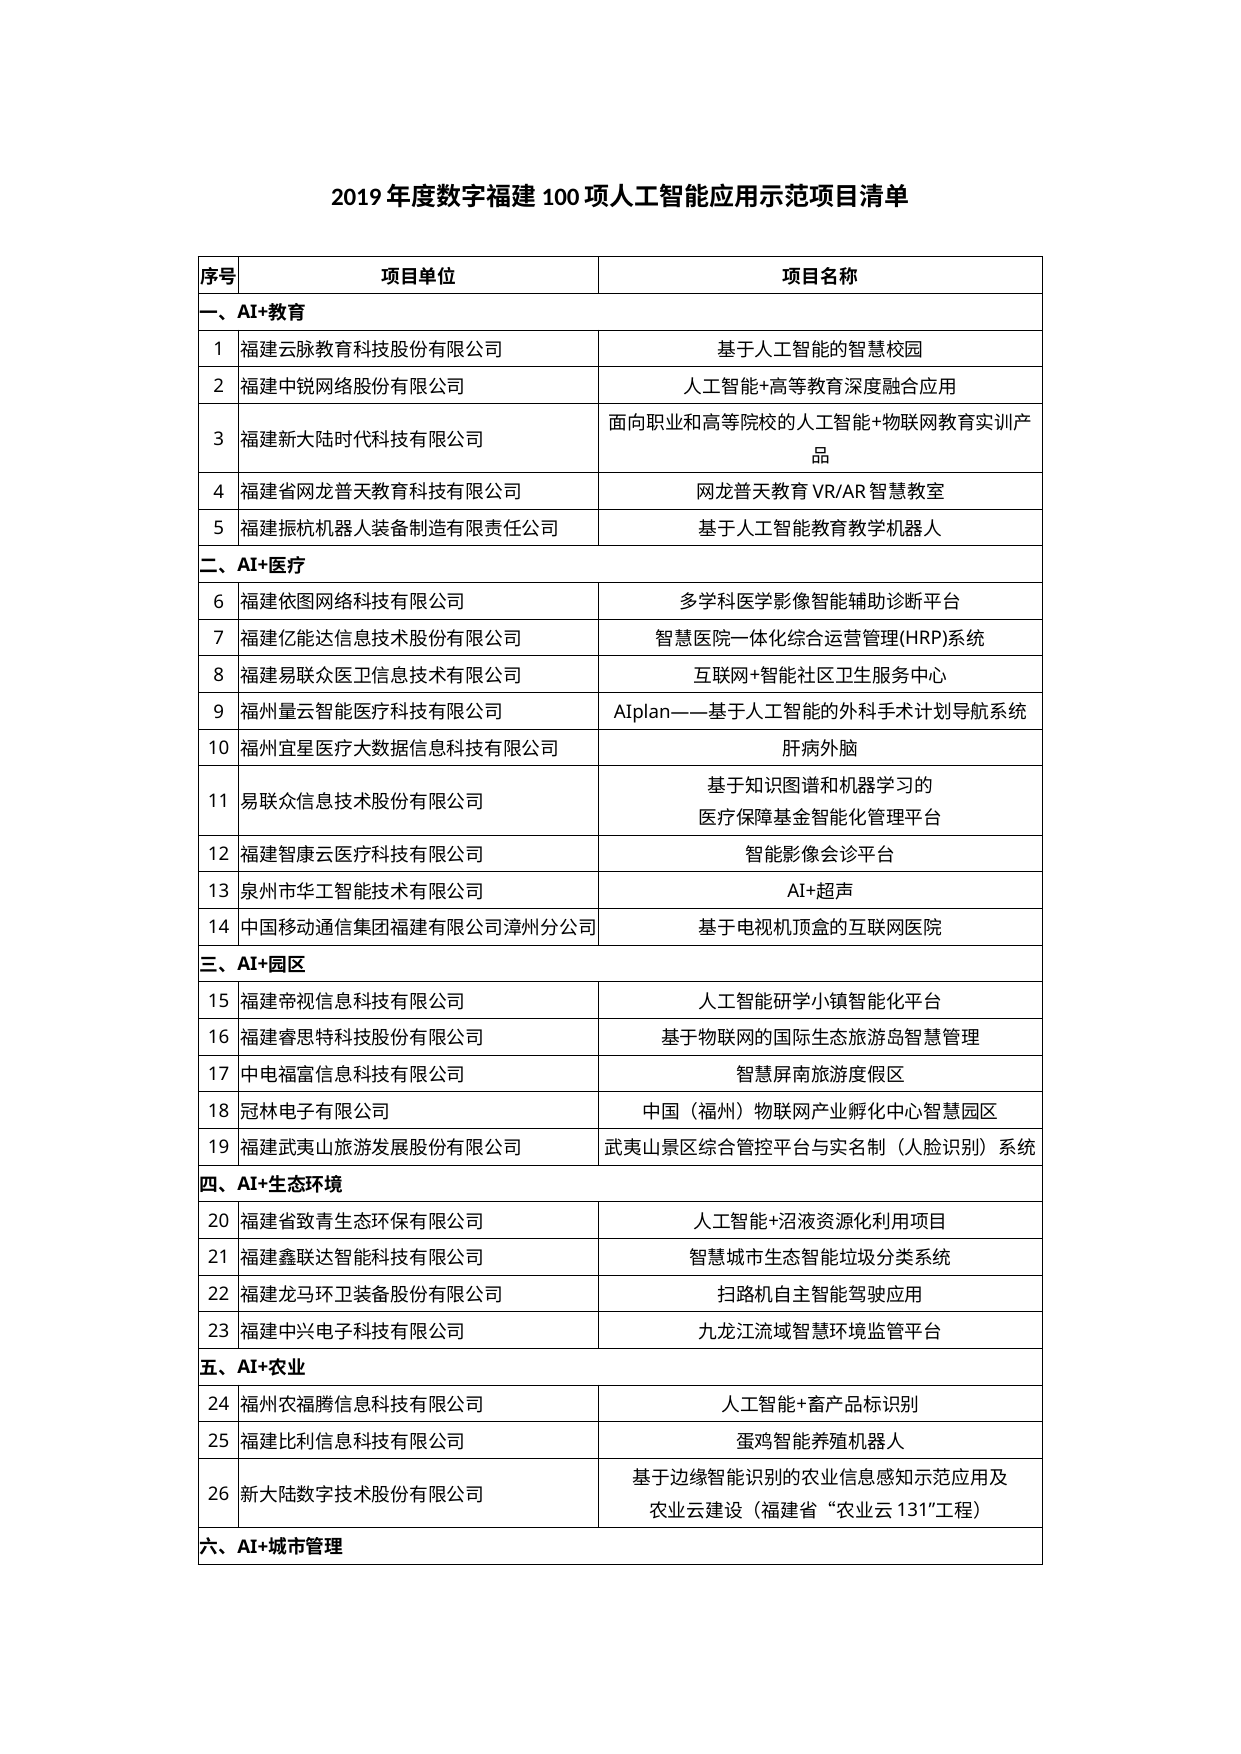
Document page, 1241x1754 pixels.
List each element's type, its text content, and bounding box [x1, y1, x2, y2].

table_cell 基于人工智能教育教学机器人 [599, 510, 1042, 545]
table_cell 6 [199, 583, 238, 619]
table_cell 冠林电子有限公司 [239, 1092, 598, 1128]
table_cell 福州量云智能医疗科技有限公司 [239, 693, 598, 729]
table_cell 武夷山景区综合管控平台与实名制（人脸识别）系统 [599, 1129, 1042, 1164]
table_cell 六、AI+城市管理 [199, 1528, 1042, 1564]
table_cell 面向职业和高等院校的人工智能+物联网教育实训产品 [599, 404, 1042, 472]
table_cell 5 [199, 510, 238, 545]
table_cell 人工智能+沼液资源化利用项目 [599, 1202, 1042, 1238]
table_cell 网龙普天教育VR/AR智慧教室 [599, 473, 1042, 509]
table_cell 易联众信息技术股份有限公司 [239, 766, 598, 834]
table_cell 泉州市华工智能技术有限公司 [239, 872, 598, 908]
table_cell 7 [199, 620, 238, 655]
table_cell 基于物联网的国际生态旅游岛智慧管理 [599, 1019, 1042, 1054]
table_cell 1 [199, 331, 238, 366]
table_cell 智慧城市生态智能垃圾分类系统 [599, 1239, 1042, 1274]
table_cell 14 [199, 909, 238, 944]
table_cell 19 [199, 1129, 238, 1164]
table_cell 9 [199, 693, 238, 729]
table_cell 基于边缘智能识别的农业信息感知示范应用及 农业云建设（福建省“农业云131”工程） [599, 1459, 1042, 1527]
table_cell 福建亿能达信息技术股份有限公司 [239, 620, 598, 655]
table_cell 九龙江流域智慧环境监管平台 [599, 1312, 1042, 1348]
table_cell 25 [199, 1422, 238, 1458]
table_cell 福建智康云医疗科技有限公司 [239, 836, 598, 871]
table_cell 中国移动通信集团福建有限公司漳州分公司 [239, 909, 598, 944]
table_cell 3 [199, 404, 238, 472]
table_cell 17 [199, 1056, 238, 1091]
table_cell 8 [199, 656, 238, 692]
table_cell 12 [199, 836, 238, 871]
table_cell 人工智能研学小镇智能化平台 [599, 982, 1042, 1018]
table_cell 一、AI+教育 [199, 294, 1042, 329]
table_cell 中国（福州）物联网产业孵化中心智慧园区 [599, 1092, 1042, 1128]
table_cell 15 [199, 982, 238, 1018]
table_cell 福建帝视信息科技有限公司 [239, 982, 598, 1018]
table_header 项目名称 [599, 257, 1042, 293]
table_header 项目单位 [239, 257, 598, 293]
table_cell 中电福富信息科技有限公司 [239, 1056, 598, 1091]
table_cell 福建比利信息科技有限公司 [239, 1422, 598, 1458]
table_cell 11 [199, 766, 238, 834]
table_cell 基于知识图谱和机器学习的 医疗保障基金智能化管理平台 [599, 766, 1042, 834]
table_cell AI+超声 [599, 872, 1042, 908]
table_cell 五、AI+农业 [199, 1349, 1042, 1384]
table_cell 2 [199, 367, 238, 403]
table_cell 20 [199, 1202, 238, 1238]
table_cell 福建省网龙普天教育科技有限公司 [239, 473, 598, 509]
table_cell 福建中锐网络股份有限公司 [239, 367, 598, 403]
table_cell 新大陆数字技术股份有限公司 [239, 1459, 598, 1527]
table_cell 智慧屏南旅游度假区 [599, 1056, 1042, 1091]
table_cell 福建新大陆时代科技有限公司 [239, 404, 598, 472]
table_cell 福州宜星医疗大数据信息科技有限公司 [239, 730, 598, 765]
table_cell 福建武夷山旅游发展股份有限公司 [239, 1129, 598, 1164]
table_cell 23 [199, 1312, 238, 1348]
table_cell 福建振杭机器人装备制造有限责任公司 [239, 510, 598, 545]
table_cell 13 [199, 872, 238, 908]
table_cell 26 [199, 1459, 238, 1527]
table_cell 人工智能+畜产品标识别 [599, 1386, 1042, 1421]
table_cell 基于人工智能的智慧校园 [599, 331, 1042, 366]
table_cell 18 [199, 1092, 238, 1128]
table_cell 福建省致青生态环保有限公司 [239, 1202, 598, 1238]
table_cell 10 [199, 730, 238, 765]
table_cell 肝病外脑 [599, 730, 1042, 765]
table_cell 福建鑫联达智能科技有限公司 [239, 1239, 598, 1274]
table_cell 16 [199, 1019, 238, 1054]
text 2019年度数字福建100项人工智能应用示范项目清单 [187, 162, 1053, 227]
table_cell 福建睿思特科技股份有限公司 [239, 1019, 598, 1054]
table_cell 四、AI+生态环境 [199, 1166, 1042, 1201]
table_cell 福建依图网络科技有限公司 [239, 583, 598, 619]
table_cell 基于电视机顶盒的互联网医院 [599, 909, 1042, 944]
table_cell 扫路机自主智能驾驶应用 [599, 1276, 1042, 1311]
table_cell 三、AI+园区 [199, 946, 1042, 981]
table_cell 福建云脉教育科技股份有限公司 [239, 331, 598, 366]
table_cell 福建龙马环卫装备股份有限公司 [239, 1276, 598, 1311]
table_cell 二、AI+医疗 [199, 546, 1042, 582]
table_cell 智慧医院一体化综合运营管理(HRP)系统 [599, 620, 1042, 655]
table_cell 24 [199, 1386, 238, 1421]
table_cell 22 [199, 1276, 238, 1311]
table_cell 互联网+智能社区卫生服务中心 [599, 656, 1042, 692]
table_cell AIplan——基于人工智能的外科手术计划导航系统 [599, 693, 1042, 729]
table_cell 多学科医学影像智能辅助诊断平台 [599, 583, 1042, 619]
table_cell 福州农福腾信息科技有限公司 [239, 1386, 598, 1421]
table_cell 21 [199, 1239, 238, 1274]
table_cell 4 [199, 473, 238, 509]
table_cell 智能影像会诊平台 [599, 836, 1042, 871]
table_cell 福建中兴电子科技有限公司 [239, 1312, 598, 1348]
table_cell 福建易联众医卫信息技术有限公司 [239, 656, 598, 692]
table_cell 人工智能+高等教育深度融合应用 [599, 367, 1042, 403]
table_cell 蛋鸡智能养殖机器人 [599, 1422, 1042, 1458]
table_header 序号 [199, 257, 238, 293]
